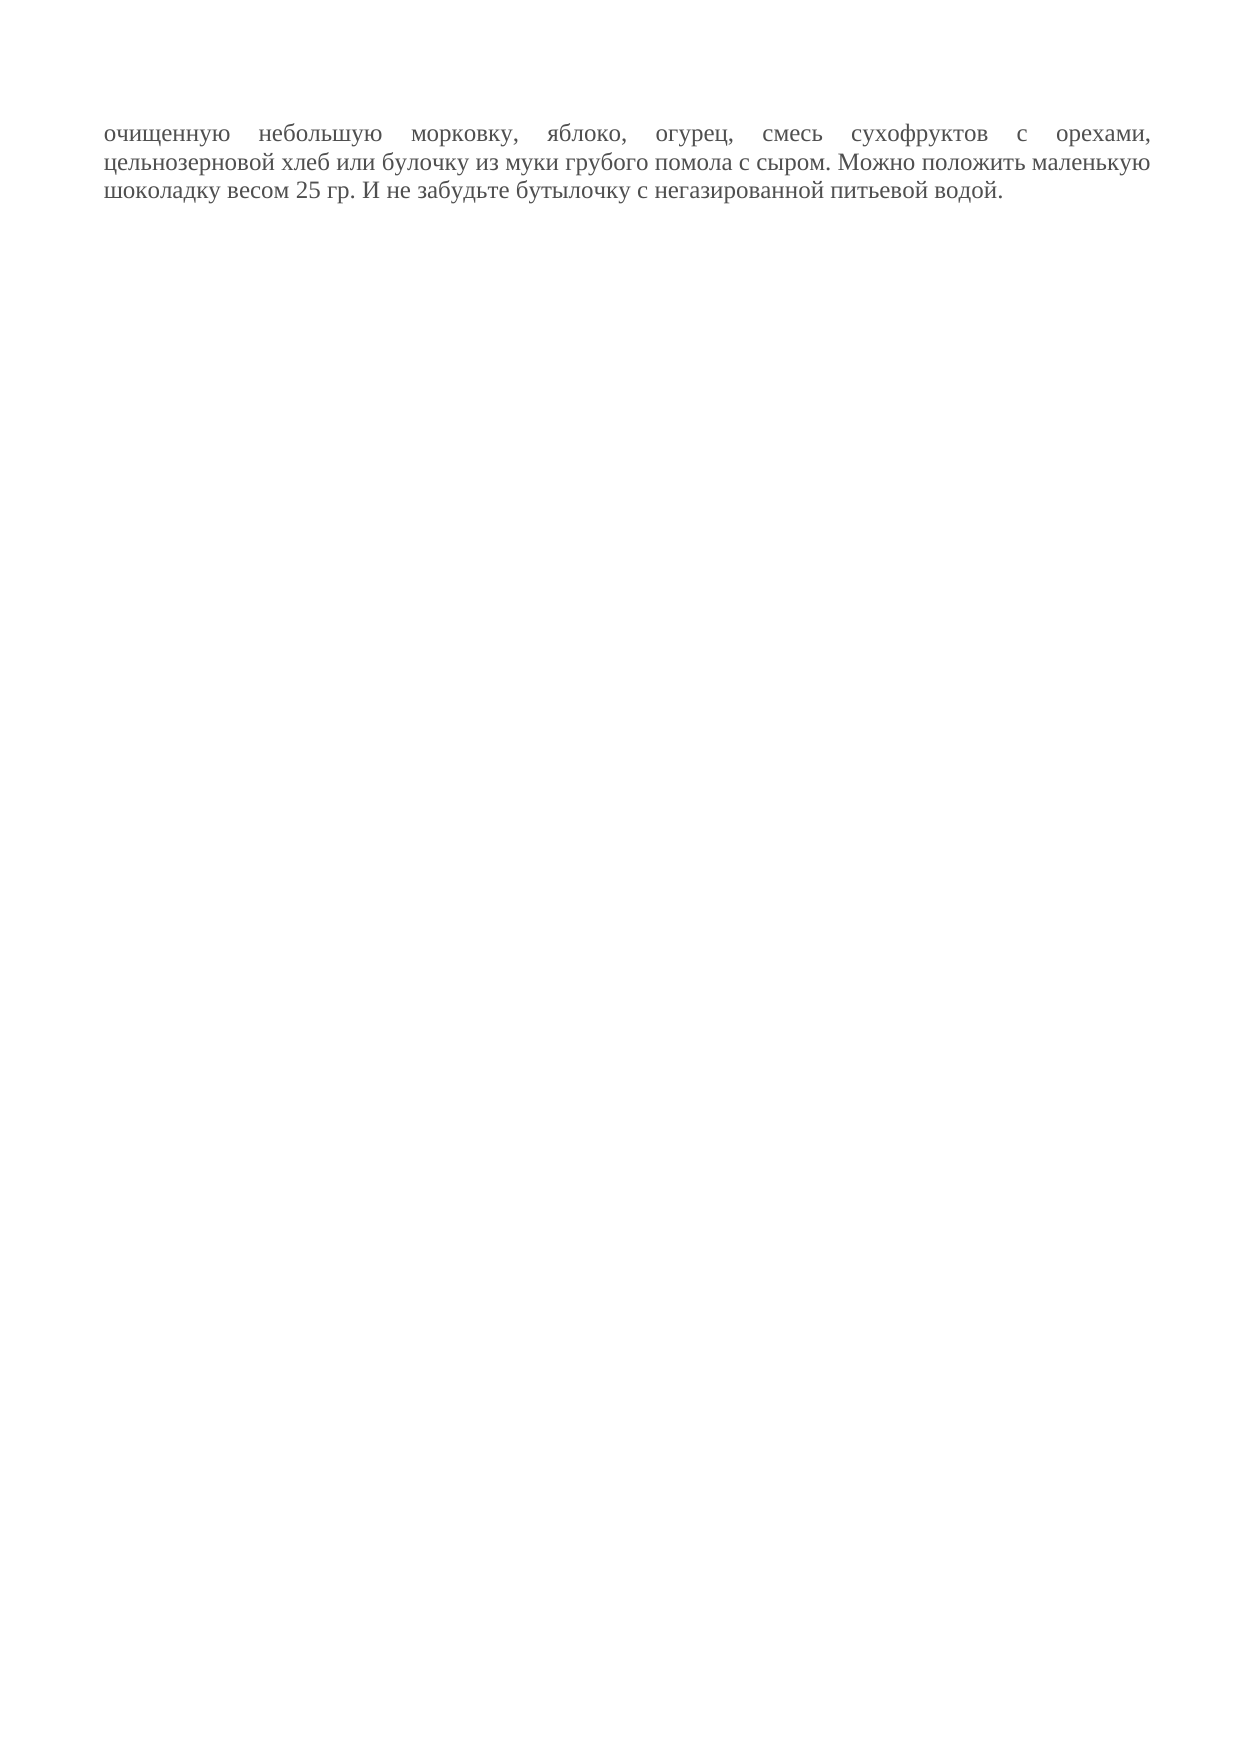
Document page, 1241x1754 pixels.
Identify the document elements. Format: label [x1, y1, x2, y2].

text [103, 118, 1152, 204]
